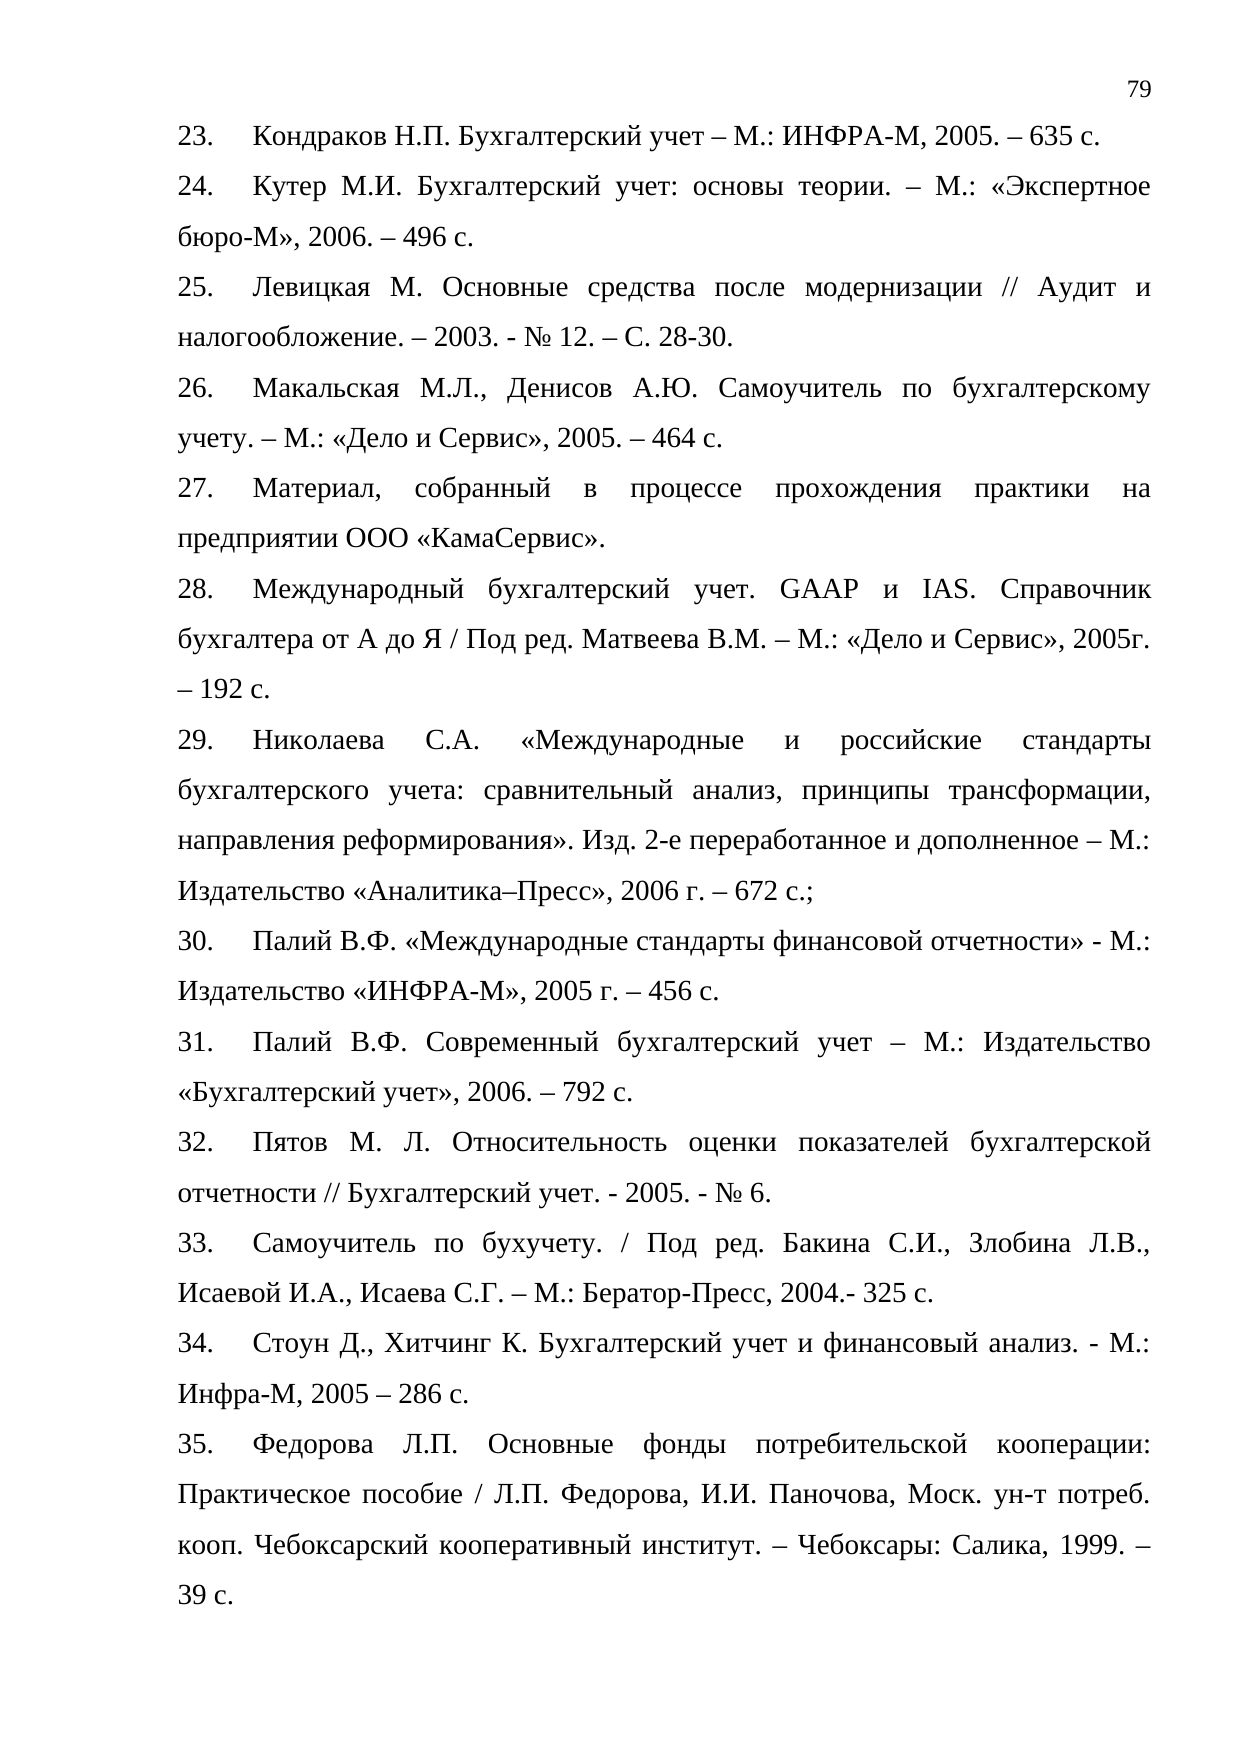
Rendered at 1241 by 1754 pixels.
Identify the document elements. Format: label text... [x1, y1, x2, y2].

list Кутер М.И. Бухгалтерский учет: основы теории. – М.: «Экспертное бюро-М», 2006. – 496 с. [177, 168, 1152, 252]
list Самоучитель по бухучету. / Под ред. Бакина С.И., Злобина Л.В., Исаевой И.А., Исаева С.Г. – М.: Бератор-Пресс, 2004.- 325 с. [177, 1225, 1152, 1309]
list Федорова Л.П. Основные фонды потребительской кооперации: Практическое пособие / Л.П. Федорова, И.И. Паночова, Моск. ун-т потреб. кооп. Чебоксарский кооперативный институт. – Чебоксары: Салика, 1999. – 39 с. [177, 1426, 1152, 1611]
list Кондраков Н.П. Бухгалтерский учет – М.: ИНФРА-М, 2005. – 635 с. [177, 118, 1152, 152]
list Материал, собранный в процессе прохождения практики на предприятии ООО «КамаСервис». [177, 470, 1152, 554]
list Николаева С.А. «Международные и российские стандарты бухгалтерского учета: сравнительный анализ, принципы трансформации, направления реформирования». Изд. 2-е переработанное и дополненное – М.: Издательство «Аналитика–Пресс», 2006 г. – 672 с.; [177, 722, 1152, 906]
list Макальская М.Л., Денисов А.Ю. Самоучитель по бухгалтерскому учету. – М.: «Дело и Сервис», 2005. – 464 с. [177, 370, 1152, 453]
list Международный бухгалтерский учет. GAAP и IAS. Справочник бухгалтера от А до Я / Под ред. Матвеева В.М. – М.: «Дело и Сервис», 2005г. – 192 с. [177, 571, 1152, 705]
list Левицкая М. Основные средства после модернизации // Аудит и налогообложение. – 2003. - № 12. – С. 28-30. [177, 269, 1152, 353]
list Палий В.Ф. Современный бухгалтерский учет – М.: Издательство «Бухгалтерский учет», 2006. – 792 с. [177, 1024, 1152, 1108]
list Стоун Д., Хитчинг К. Бухгалтерский учет и финансовый анализ. - М.: Инфра-М, 2005 – 286 с. [177, 1326, 1152, 1409]
list Палий В.Ф. «Международные стандарты финансовой отчетности» - М.: Издательство «ИНФРА-М», 2005 г. – 456 с. [177, 923, 1152, 1007]
list Пятов М. Л. Относительность оценки показателей бухгалтерской отчетности // Бухгалтерский учет. - 2005. - № 6. [177, 1124, 1152, 1208]
